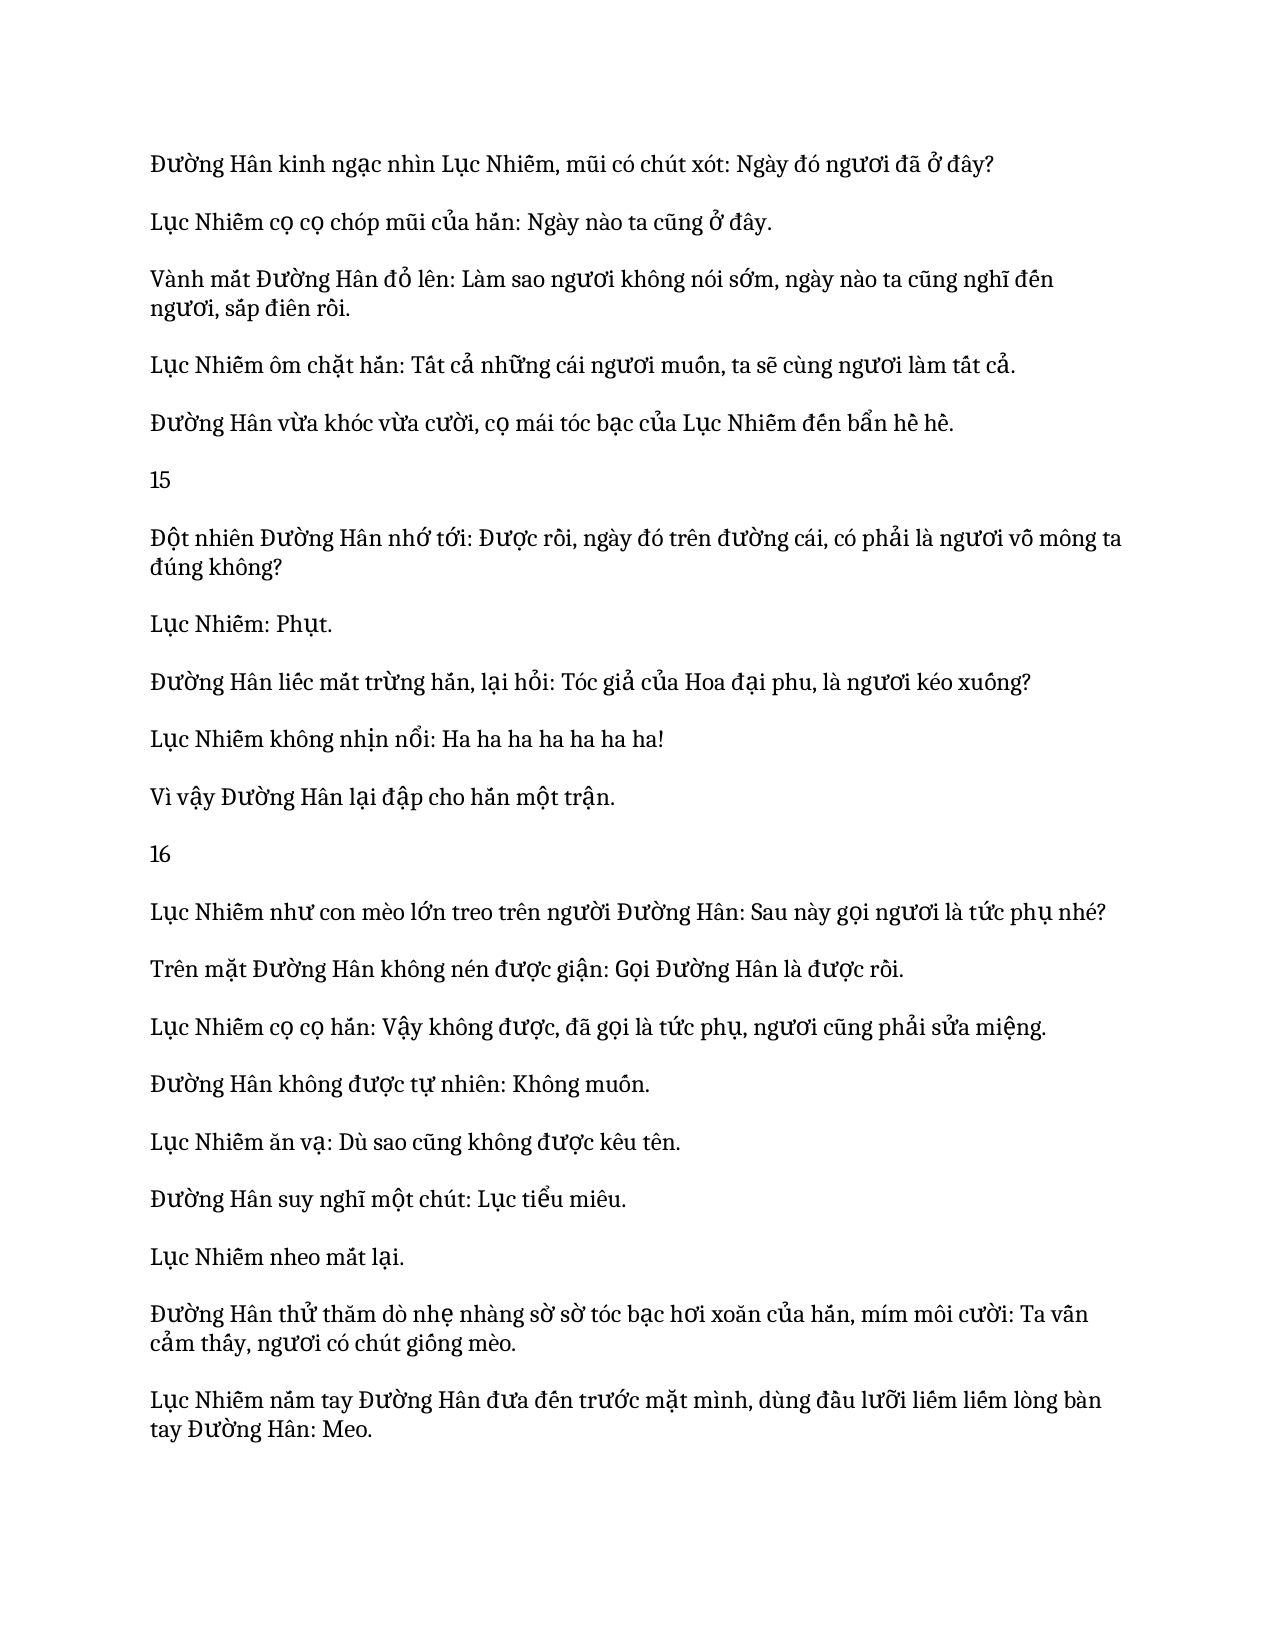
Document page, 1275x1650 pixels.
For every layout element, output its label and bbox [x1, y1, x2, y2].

text [150, 150, 1125, 1472]
